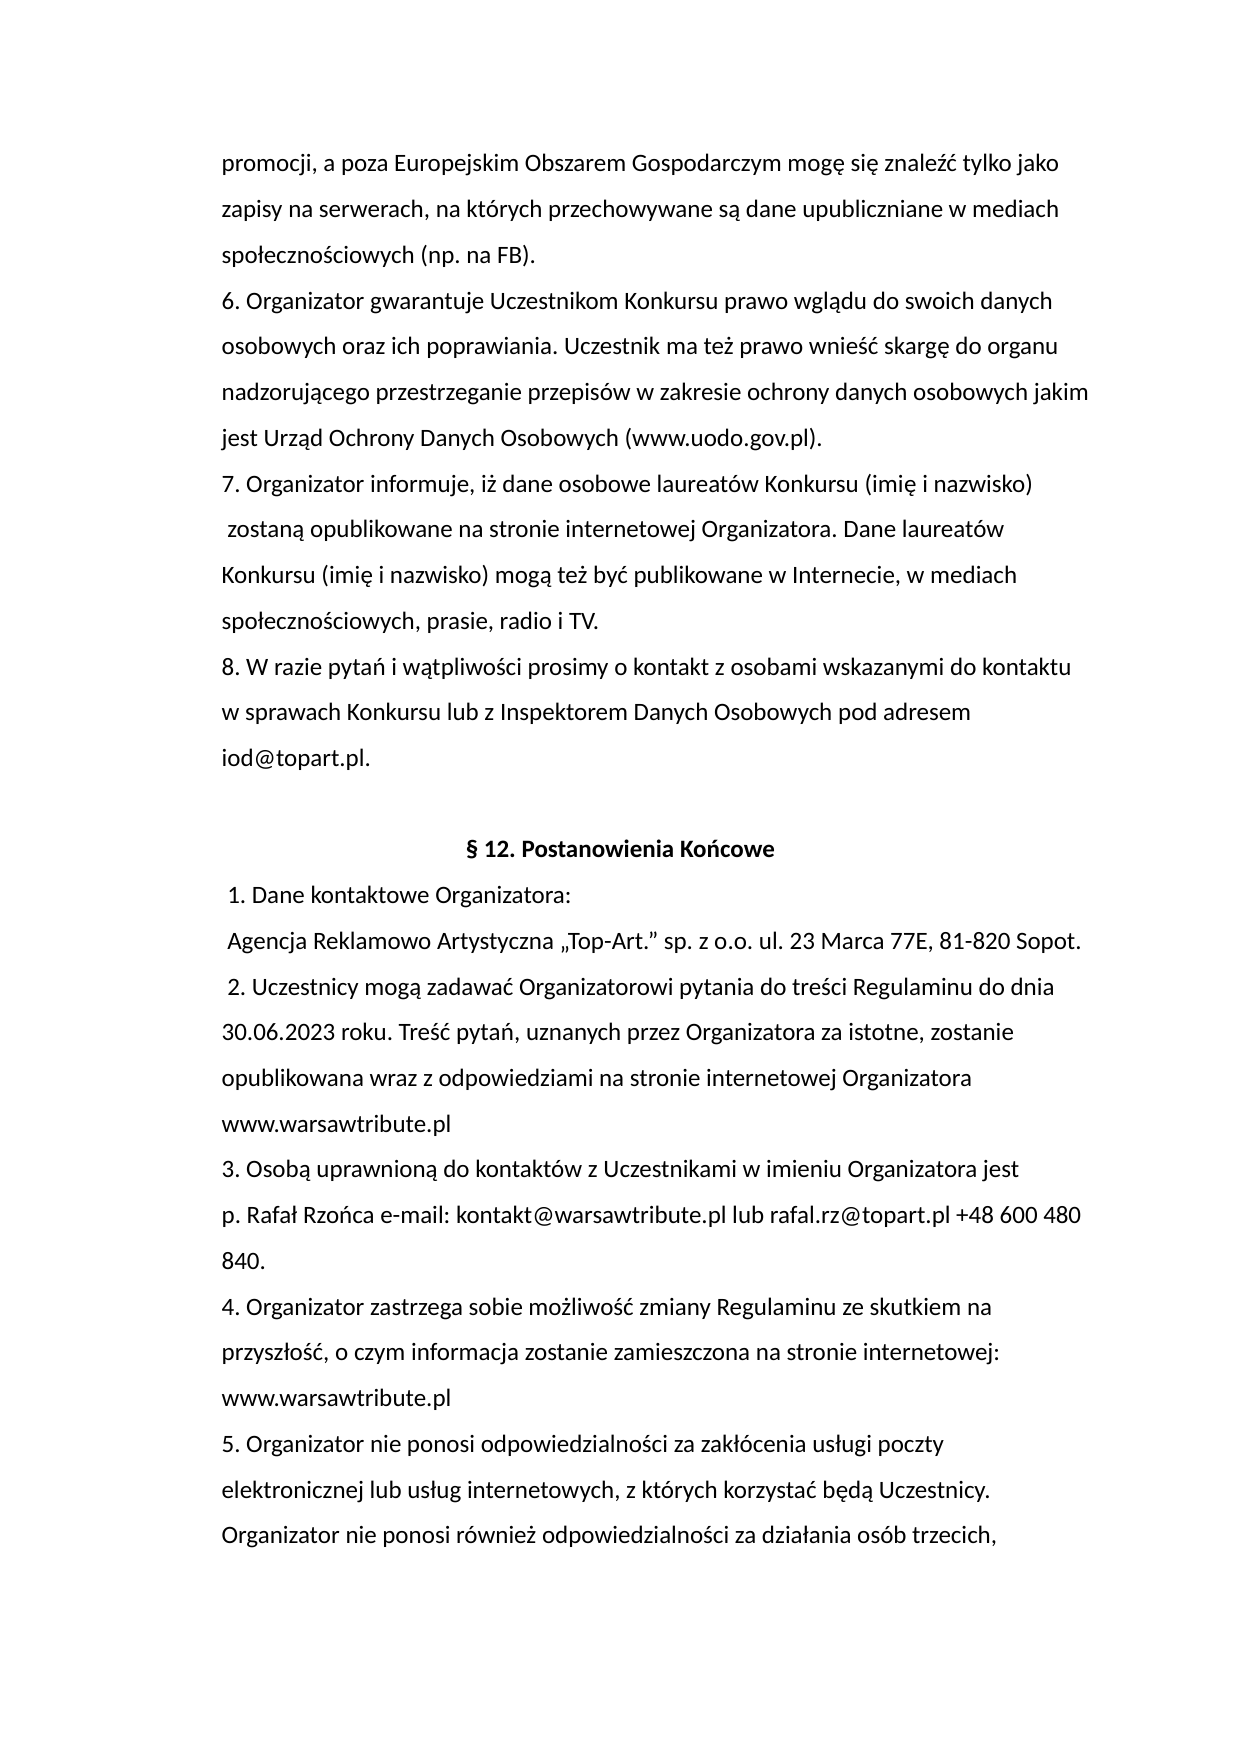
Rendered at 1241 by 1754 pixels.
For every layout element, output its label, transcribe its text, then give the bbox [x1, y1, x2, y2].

text p. Rafał Rzońca e-mail: kontakt@warsawtribute.pl lub rafal.rz@topart.pl +48 600 480 840. [221, 1199, 1093, 1276]
text § 12. Postanowienia Końcowe [148, 833, 1093, 864]
text 2. Uczestnicy mogą zadawać Organizatorowi pytania do treści Regulaminu do dnia 30.06.2023 roku. Treść pytań, uznanych przez Organizatora za istotne, zostanie opublikowana wraz z odpowiedziami na stronie internetowej Organizatora www.warsawtribute.pl [221, 971, 1093, 1138]
text 3. Osobą uprawnioną do kontaktów z Uczestnikami w imieniu Organizatora jest [221, 1154, 1093, 1184]
text 7. Organizator informuje, iż dane osobowe laureatów Konkursu (imię i nazwisko) [221, 468, 1093, 498]
text zostaną opublikowane na stronie internetowej Organizatora. Dane laureatów Konkursu (imię i nazwisko) mogą też być publikowane w Internecie, w mediach społecznościowych, prasie, radio i TV. [221, 513, 1093, 635]
text promocji, a poza Europejskim Obszarem Gospodarczym mogę się znaleźć tylko jako zapisy na serwerach, na których przechowywane są dane upubliczniane w mediach społecznościowych (np. na FB). [221, 148, 1093, 269]
text 8. W razie pytań i wątpliwości prosimy o kontakt z osobami wskazanymi do kontaktu w sprawach Konkursu lub z Inspektorem Danych Osobowych pod adresem iod@topart.pl. [221, 651, 1093, 773]
text 4. Organizator zastrzega sobie możliwość zmiany Regulaminu ze skutkiem na przyszłość, o czym informacja zostanie zamieszczona na stronie internetowej: www.warsawtribute.pl [221, 1291, 1093, 1413]
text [221, 1428, 1093, 1550]
text 1. Dane kontaktowe Organizatora: [221, 879, 1093, 910]
text 6. Organizator gwarantuje Uczestnikom Konkursu prawo wglądu do swoich danych osobowych oraz ich poprawiania. Uczestnik ma też prawo wnieść skargę do organu nadzorującego przestrzeganie przepisów w zakresie ochrony danych osobowych jakim jest Urząd Ochrony Danych Osobowych (www.uodo.gov.pl). [221, 285, 1093, 452]
text Agencja Reklamowo Artystyczna „Top-Art.” sp. z o.o. ul. 23 Marca 77E, 81-820 Sopot. [221, 925, 1093, 956]
